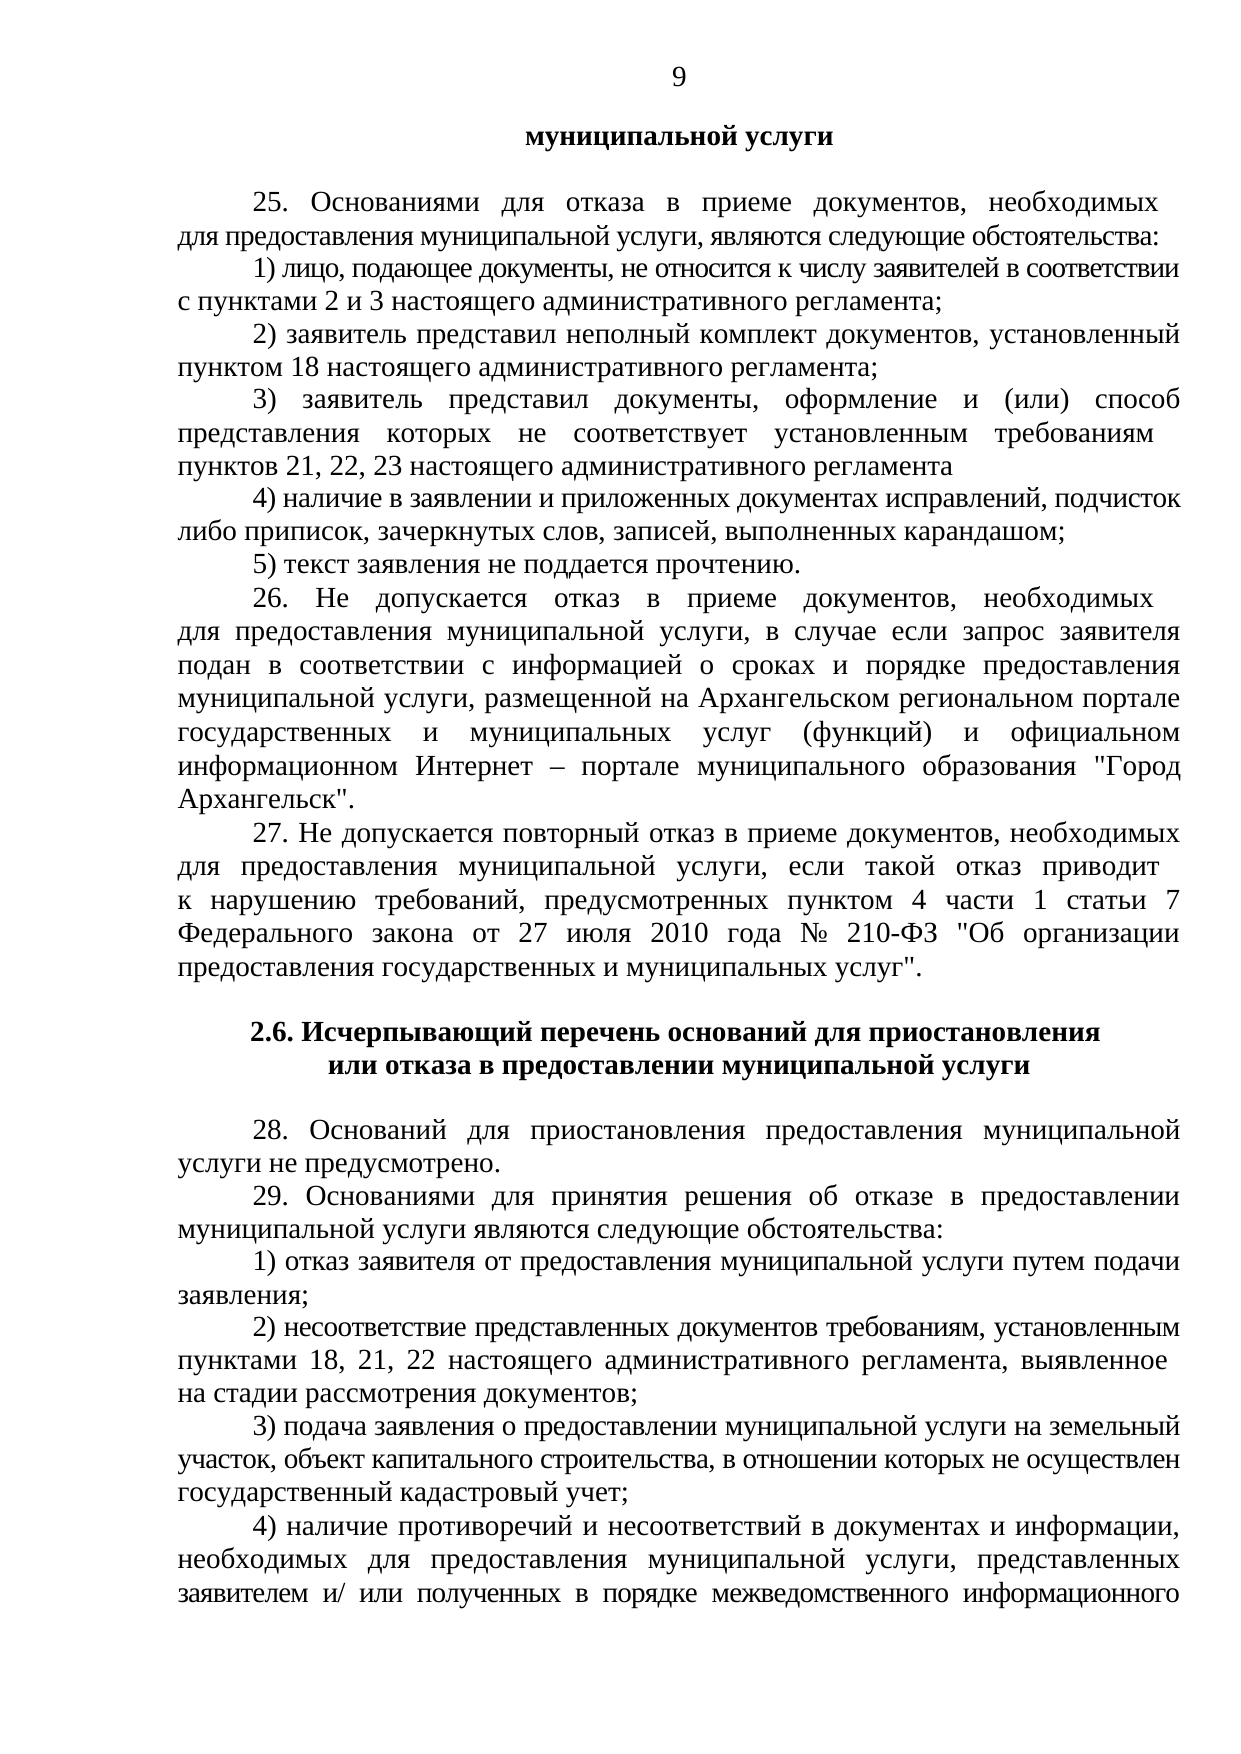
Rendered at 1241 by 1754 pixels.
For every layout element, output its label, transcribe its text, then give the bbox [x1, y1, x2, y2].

text 5) текст заявления не поддается прочтению. [177, 547, 1181, 580]
text 1) лицо, подающее документы, не относится к числу заявителей в соответствии с пунктами 2 и 3 настоящего административного регламента; [177, 251, 1181, 317]
text 1) отказ заявителя от предоставления муниципальной услуги путем подачи заявления; [177, 1244, 1181, 1310]
text 25. Основаниями для отказа в приеме документов, необходимых для предоставления муниципальной услуги, являются следующие обстоятельства: [177, 184, 1181, 251]
text муниципальной услуги [177, 118, 1181, 152]
text 2.6. Исчерпывающий перечень оснований для приостановления или отказа в предоставлении муниципальной услуги [177, 1015, 1181, 1081]
text 2) несоответствие представленных документов требованиям, установленным пунктами 18, 21, 22 настоящего административного регламента, выявленное на стадии рассмотрения документов; [177, 1310, 1181, 1409]
text 2) заявитель представил неполный комплект документов, установленный пунктом 18 настоящего административного регламента; [177, 317, 1181, 383]
text 28. Оснований для приостановления предоставления муниципальной услуги не предусмотрено. [177, 1113, 1181, 1179]
text 3) заявитель представил документы, оформление и (или) способ представления которых не соответствует установленным требованиям пунктов 21, 22, 23 настоящего административного регламента [177, 383, 1181, 481]
text 26. Не допускается отказ в приеме документов, необходимых для предоставления муниципальной услуги, в случае если запрос заявителя подан в соответствии с информацией о сроках и порядке предоставления муниципальной услуги, размещенной на Архангельском региональном портале государственных и муниципальных услуг (функций) и официальном информационном Интернет – портале муниципального образования "Город Архангельск". [177, 580, 1181, 815]
text 29. Основаниями для принятия решения об отказе в предоставлении муниципальной услуги являются следующие обстоятельства: [177, 1179, 1181, 1244]
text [177, 1508, 1181, 1608]
text 27. Не допускается повторный отказ в приеме документов, необходимых для предоставления муниципальной услуги, если такой отказ приводит к нарушению требований, предусмотренных пунктом 4 части 1 статьи 7 Федерального закона от 27 июля 2010 года № 210-ФЗ "Об организации предоставления государственных и муниципальных услуг". [177, 815, 1181, 982]
text 3) подача заявления о предоставлении муниципальной услуги на земельный участок, объект капитального строительства, в отношении которых не осуществлен государственный кадастровый учет; [177, 1409, 1181, 1508]
text 4) наличие в заявлении и приложенных документах исправлений, подчисток либо приписок, зачеркнутых слов, записей, выполненных карандашом; [177, 481, 1181, 547]
